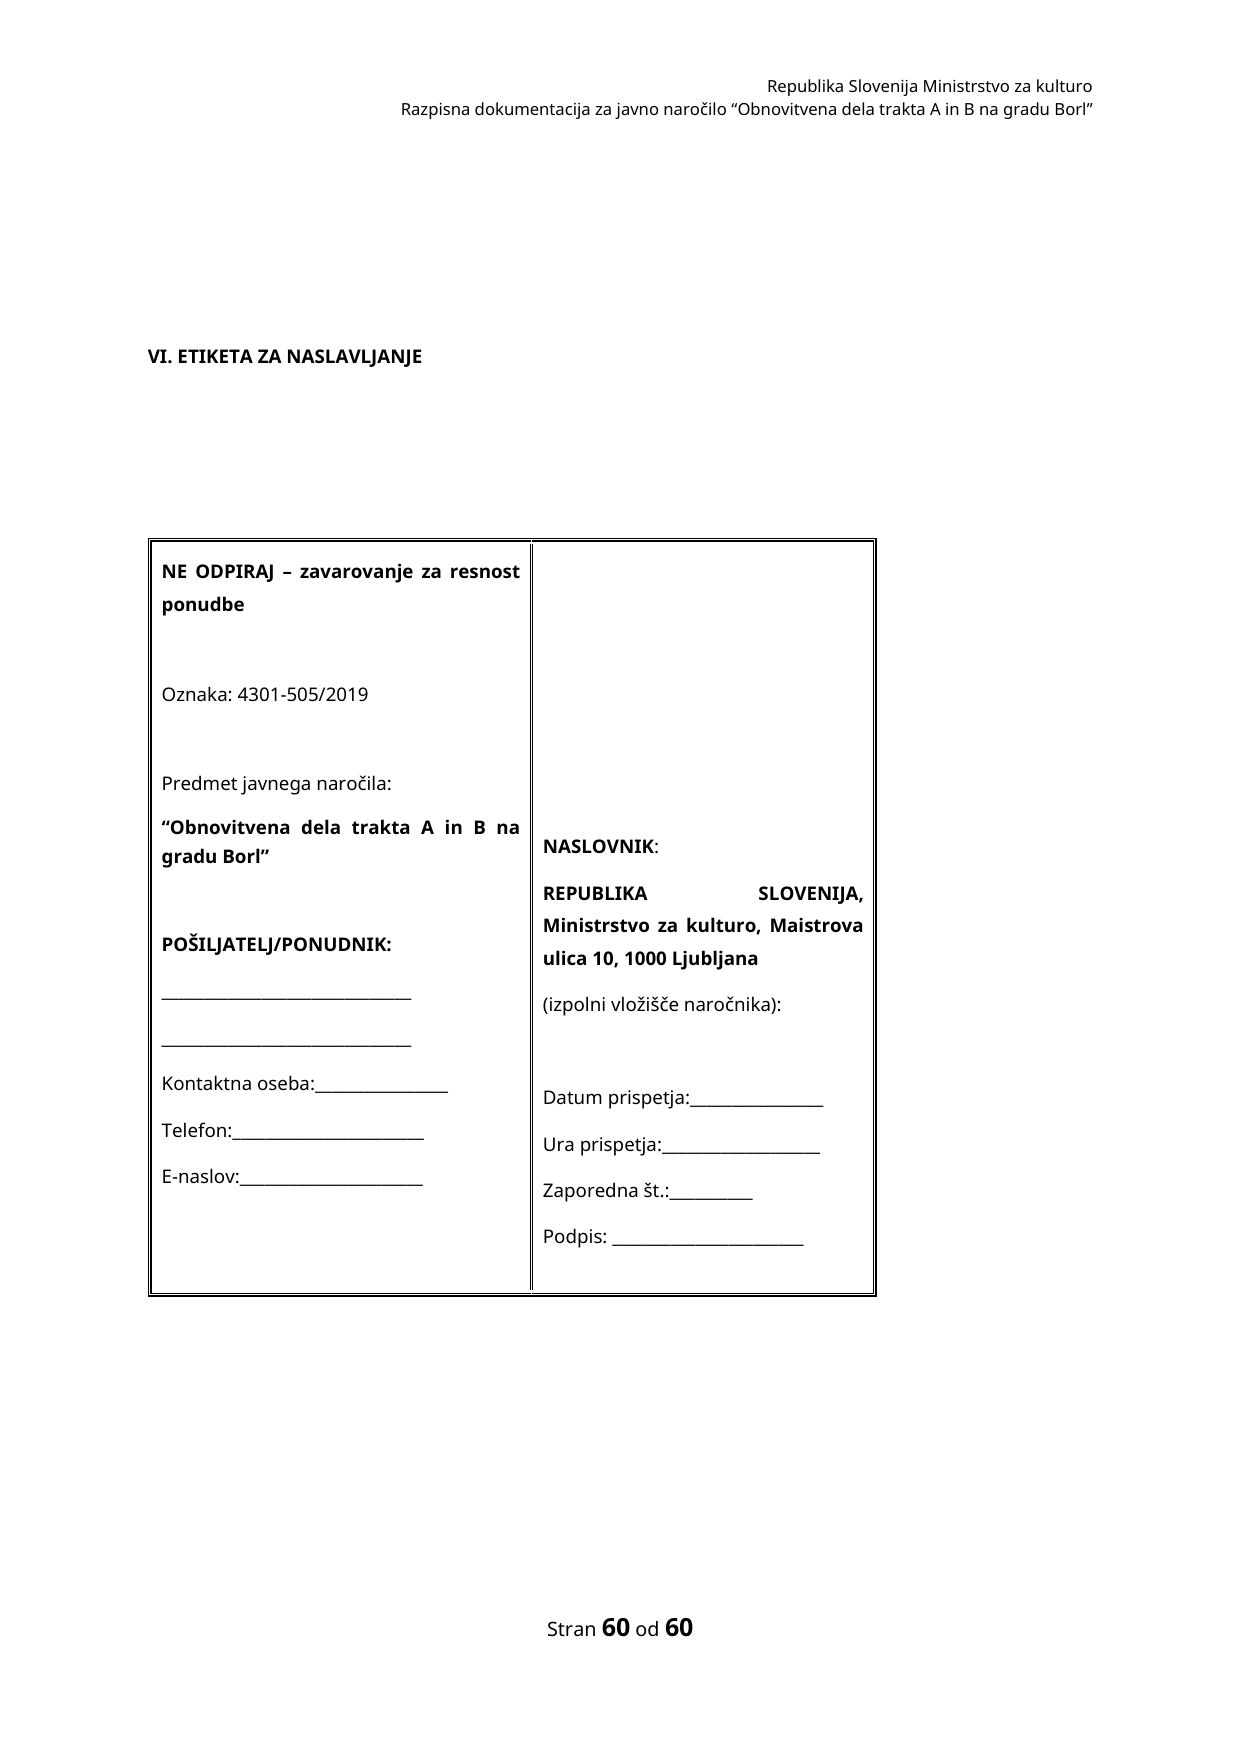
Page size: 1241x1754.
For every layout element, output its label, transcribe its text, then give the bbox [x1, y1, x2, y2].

table_header NASLOVNIK: REPUBLIKA SLOVENIJA, Ministrstvo za kulturo, Maistrova ulica 10, 1000 Ljubljana (izpolni vložišče naročnika): Datum prispetja:________________ Ura prispetja:___________________ Zaporedna št.:__________ Podpis: _______________________ [531, 539, 875, 1293]
text VI. ETIKETA ZA NASLAVLJANJE [148, 343, 1093, 369]
table_header NE ODPIRAJ – zavarovanje za resnost ponudbe Oznaka: 4301-505/2019 Predmet javnega naročila: “Obnovitvena dela trakta A in B na gradu Borl” POŠILJATELJ/PONUDNIK: ______________________________ ______________________________ Kontaktna oseba:________________ Telefon:_______________________ E-naslov:______________________ [152, 542, 531, 1293]
